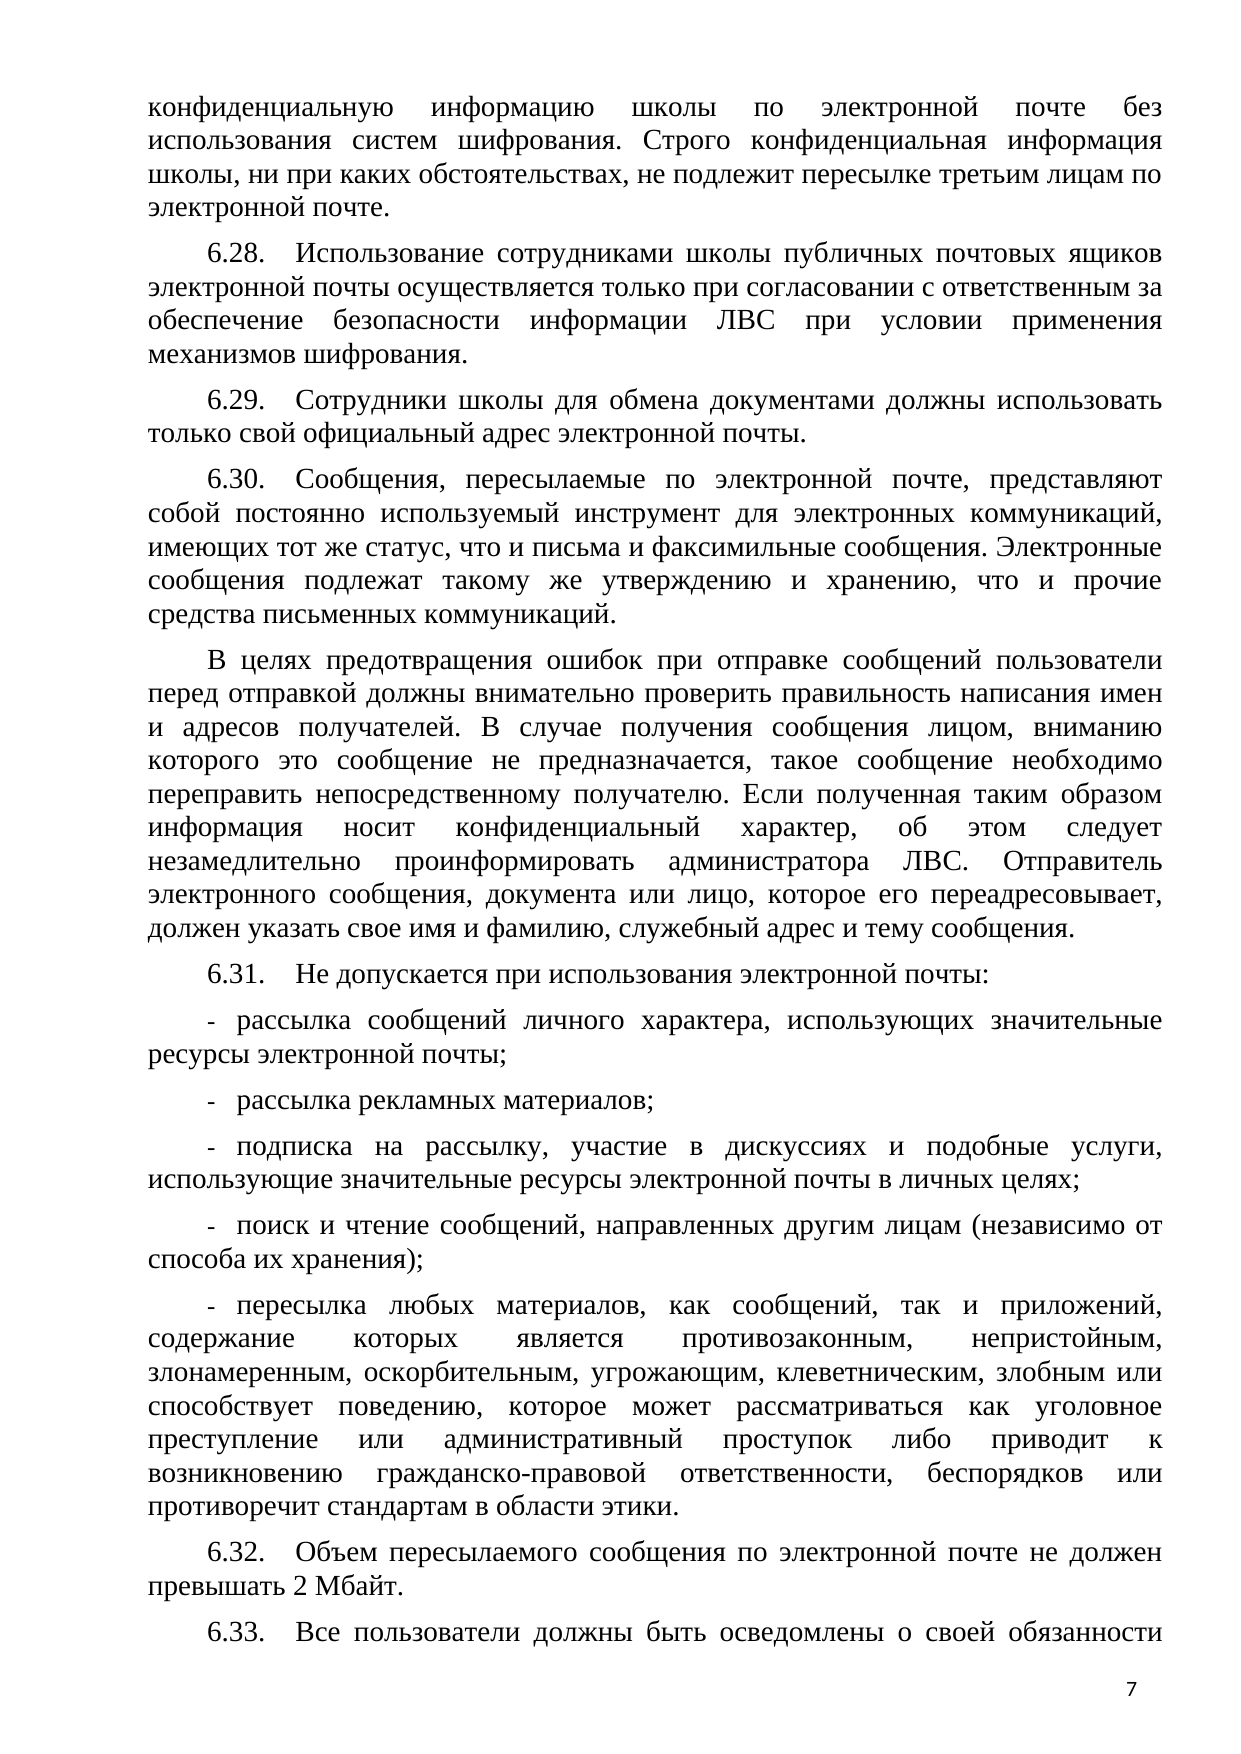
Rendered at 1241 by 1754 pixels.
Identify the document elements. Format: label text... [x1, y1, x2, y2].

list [148, 1614, 1163, 1647]
list рассылка рекламных материалов; [148, 1082, 1163, 1115]
list Сотрудники школы для обмена документами должны использовать только свой официальный адрес электронной почты. [148, 382, 1163, 449]
list пересылка любых материалов, как сообщений, так и приложений, содержание которых является противозаконным, непристойным, злонамеренным, оскорбительным, угрожающим, клеветническим, злобным или способствует поведению, которое может рассматриваться как уголовное преступление или административный проступок либо приводит к возникновению гражданско-правовой ответственности, беспорядков или противоречит стандартам в области этики. [148, 1287, 1163, 1522]
list Использование сотрудниками школы публичных почтовых ящиков электронной почты осуществляется только при согласовании с ответственным за обеспечение безопасности информации ЛВС при условии применения механизмов шифрования. [148, 235, 1163, 369]
list Объем пересылаемого сообщения по электронной почте не должен превышать 2 Мбайт. [148, 1534, 1163, 1601]
list подписка на рассылку, участие в дискуссиях и подобные услуги, использующие значительные ресурсы электронной почты в личных целях; [148, 1128, 1163, 1195]
list Сообщения, пересылаемые по электронной почте, представляют собой постоянно используемый инструмент для электронных коммуникаций, имеющих тот же статус, что и письма и факсимильные сообщения. Электронные сообщения подлежат такому же утверждению и хранению, что и прочие средства письменных коммуникаций. [148, 462, 1163, 629]
list Не допускается при использования электронной почты: [148, 956, 1163, 990]
text В целях предотвращения ошибок при отправке сообщений пользователи перед отправкой должны внимательно проверить правильность написания имен и адресов получателей. В случае получения сообщения лицом, вниманию которого это сообщение не предназначается, такое сообщение необходимо переправить непосредственному получателю. Если полученная таким образом информация носит конфиденциальный характер, об этом следует незамедлительно проинформировать администратора ЛВС. Отправитель электронного сообщения, документа или лицо, которое его переадресовывает, должен указать свое имя и фамилию, служебный адрес и тему сообщения. [148, 642, 1163, 944]
list рассылка сообщений личного характера, использующих значительные ресурсы электронной почты; [148, 1002, 1163, 1069]
list поиск и чтение сообщений, направленных другим лицам (независимо от способа их хранения); [148, 1207, 1163, 1274]
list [148, 89, 1163, 223]
